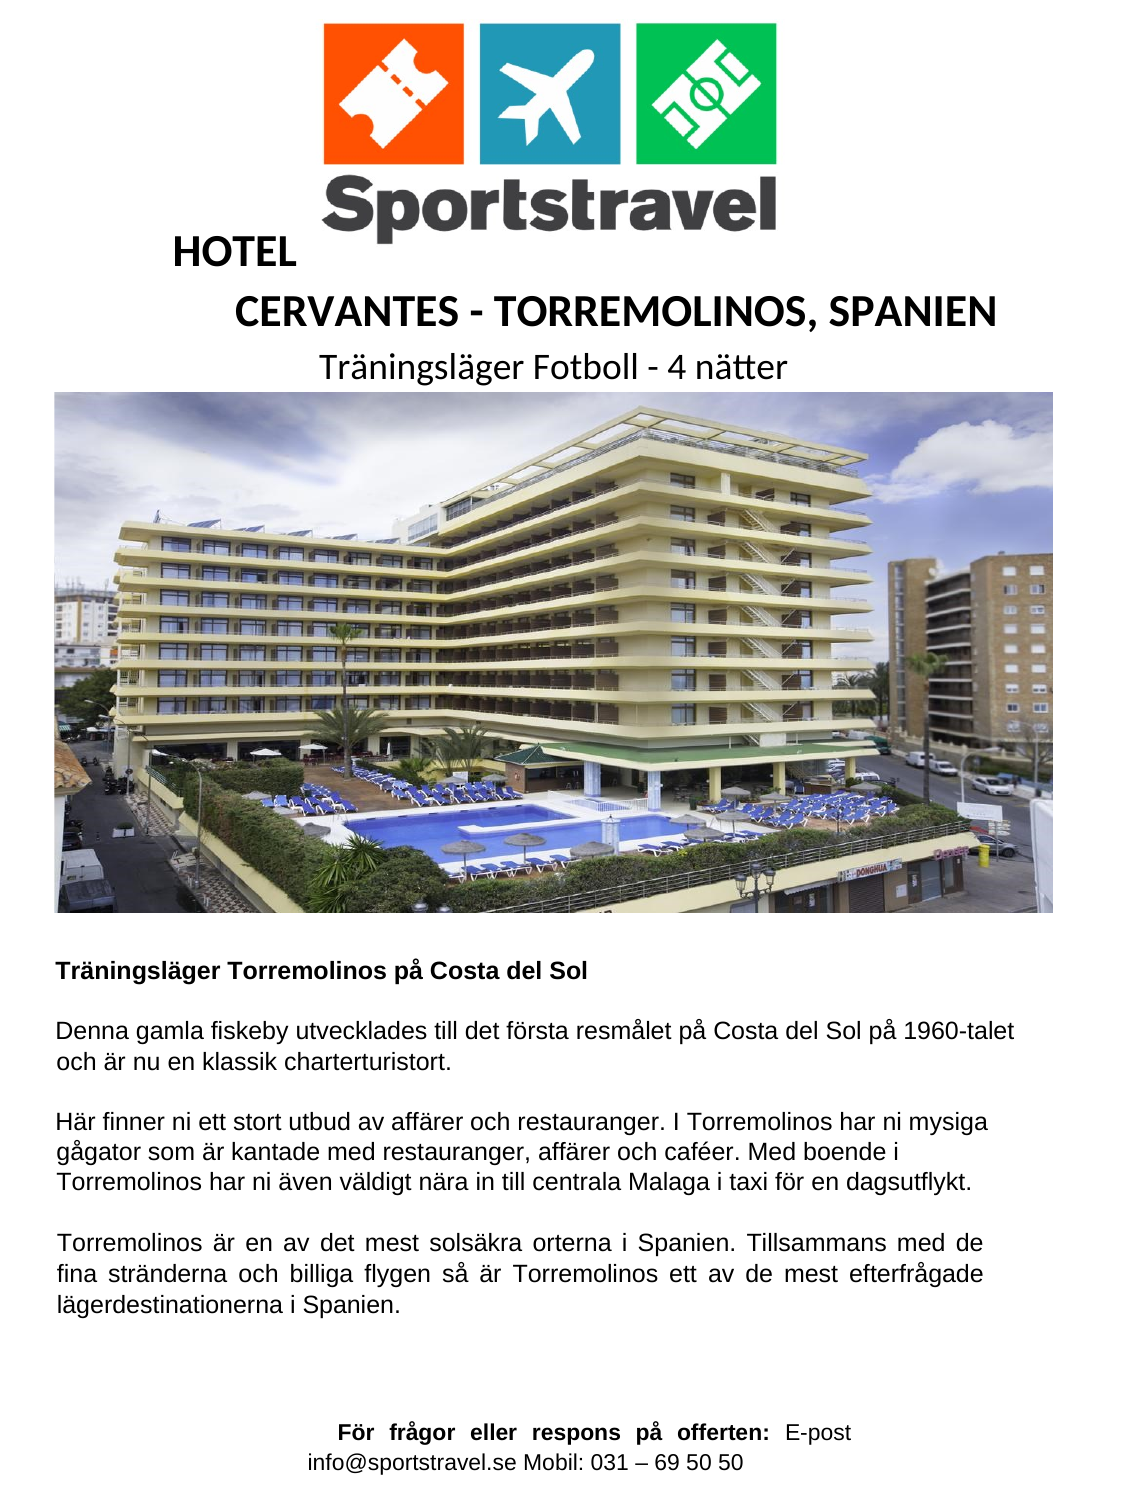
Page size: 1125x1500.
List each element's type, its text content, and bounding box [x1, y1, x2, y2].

picture [315, 19, 788, 222]
text Denna gamla fiskeby utvecklades till det första resmålet på Costa del Sol på 1960-talet och är nu en klassik charterturistort. [55, 1016, 1044, 1075]
text Träningsläger Fotboll - 4 nätter [54, 343, 1053, 388]
picture [54, 392, 1053, 913]
text Här finner ni ett stort utbud av affärer och restauranger. I Torremolinos har ni mysiga gågator som är kantade med restauranger, affärer och caféer. Med boende i Torremolinos har ni även väldigt nära in till centrala Malaga i taxi för en dagsutflykt. [55, 1107, 1044, 1196]
text Torremolinos är en av det mest solsäkra orterna i Spanien. Tillsammans med de fina stränderna och billiga flygen så är Torremolinos ett av de mest efterfrågade lägerdestinationerna i Spanien. [57, 1228, 985, 1318]
text HOTEL CERVANTES - TORREMOLINOS, SPANIEN [54, 222, 998, 338]
subtitle Träningsläger Torremolinos på Costa del Sol [55, 956, 1065, 984]
